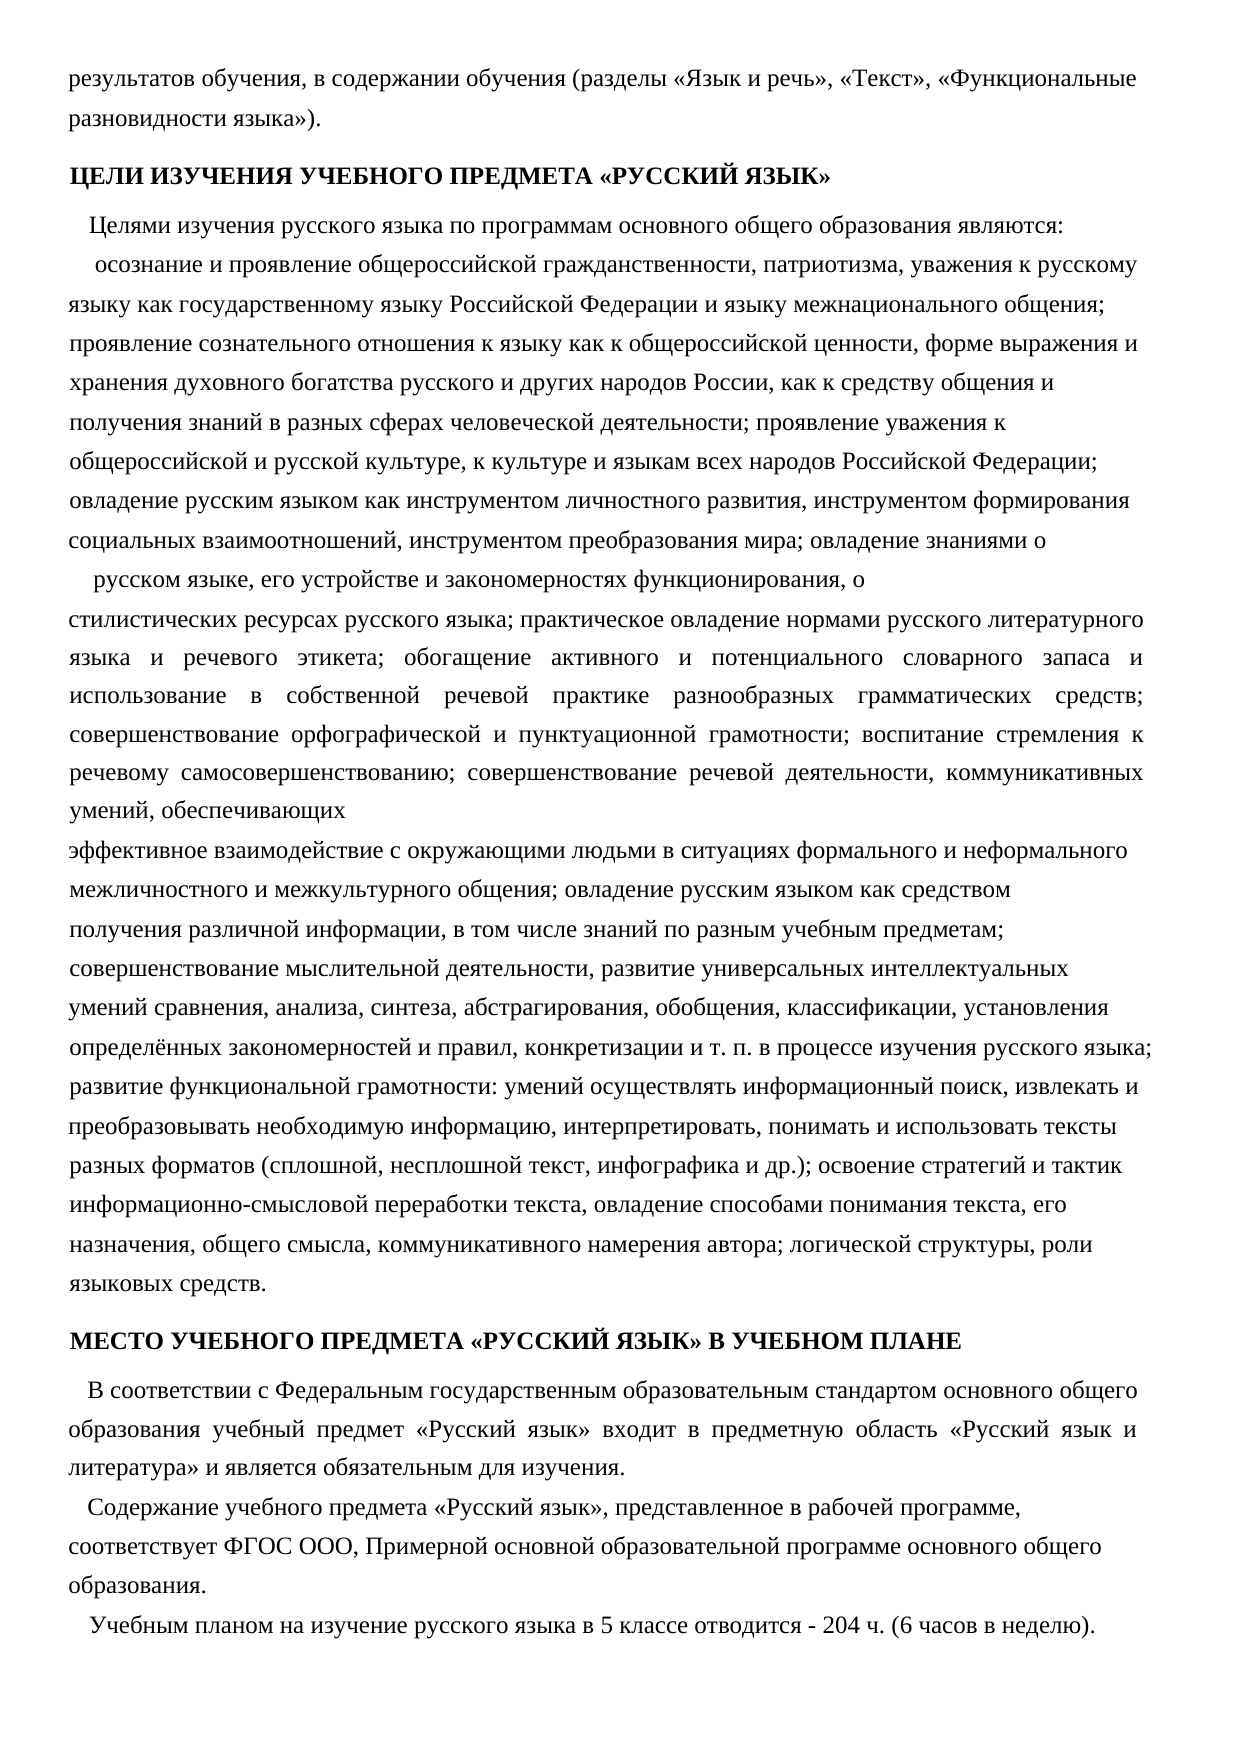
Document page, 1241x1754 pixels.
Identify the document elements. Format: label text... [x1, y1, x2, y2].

subtitle ЦЕЛИ ИЗУЧЕНИЯ УЧЕБНОГО ПРЕДМЕТА «РУССКИЙ ЯЗЫК» [69, 161, 1056, 190]
text стилистических ресурсах русского языка; практическое овладение нормами русского литературного языка и речевого этикета; обогащение активного и потенциального словарного запаса и использование в собственной речевой практике разнообразных грамматических средств; совершенствование орфографической и пунктуационной грамотности; воспитание стремления к речевому самосовершенствованию; совершенствование речевой деятельности, коммуникативных умений, обеспечивающих [68, 604, 1144, 824]
text эффективное взаимодействие с окружающими людьми в ситуациях формального и неформального межличностного и межкультурного общения; овладение русским языком как средством получения различной информации, в том числе знаний по разным учебным предметам; совершенствование мыслительной деятельности, развитие универсальных интеллектуальных [68, 835, 1129, 982]
text социальных взаимоотношений, инструментом преобразования мира; овладение знаниями о русском языке, его устройстве и закономерностях функционирования, о [68, 525, 1109, 593]
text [68, 63, 1169, 131]
text Учебным планом на изучение русского языка в 5 классе отводится - 204 ч. (6 часов в неделю). [88, 1610, 1169, 1638]
text преобразовывать необходимую информацию, интерпретировать, понимать и использовать тексты разных форматов (сплошной, несплошной текст, инфографика и др.); освоение стратегий и тактик информационно-смысловой переработки текста, овладение способами понимания текста, его назначения, общего смысла, коммуникативного намерения автора; логической структуры, роли языковых средств. [68, 1111, 1169, 1297]
text Целями изучения русского языка по программам основного общего образования являются: [88, 210, 1169, 238]
text осознание и проявление общероссийской гражданственности, патриотизма, уважения к русскому [86, 249, 1146, 278]
text Содержание учебного предмета «Русский язык», представленное в рабочей программе, соответствует ФГОС ООО, Примерной основной образовательной программе основного общего образования. [68, 1492, 1169, 1599]
text В соответствии с Федеральным государственным образовательным стандартом основного общего образования учебный предмет «Русский язык» входит в предметную область «Русский язык и литература» и является обязательным для изучения. [68, 1376, 1138, 1481]
text языку как государственному языку Российской Федерации и языку межнационального общения; проявление сознательного отношения к языку как к общероссийской ценности, форме выражения и хранения духовного богатства русского и других народов России, как к средству общения и получения знаний в разных сферах человеческой деятельности; проявление уважения к общероссийской и русской культуре, к культуре и языкам всех народов Российской Федерации; овладение русским языком как инструментом личностного развития, инструментом формирования [68, 289, 1169, 514]
text умений сравнения, анализа, синтеза, абстрагирования, обобщения, классификации, установления определённых закономерностей и правил, конкретизации и т. п. в процессе изучения русского языка; развитие функциональной грамотности: умений осуществлять информационный поиск, извлекать и [68, 992, 1169, 1100]
subtitle МЕСТО УЧЕБНОГО ПРЕДМЕТА «РУССКИЙ ЯЗЫК» В УЧЕБНОМ ПЛАНЕ [69, 1326, 1056, 1355]
